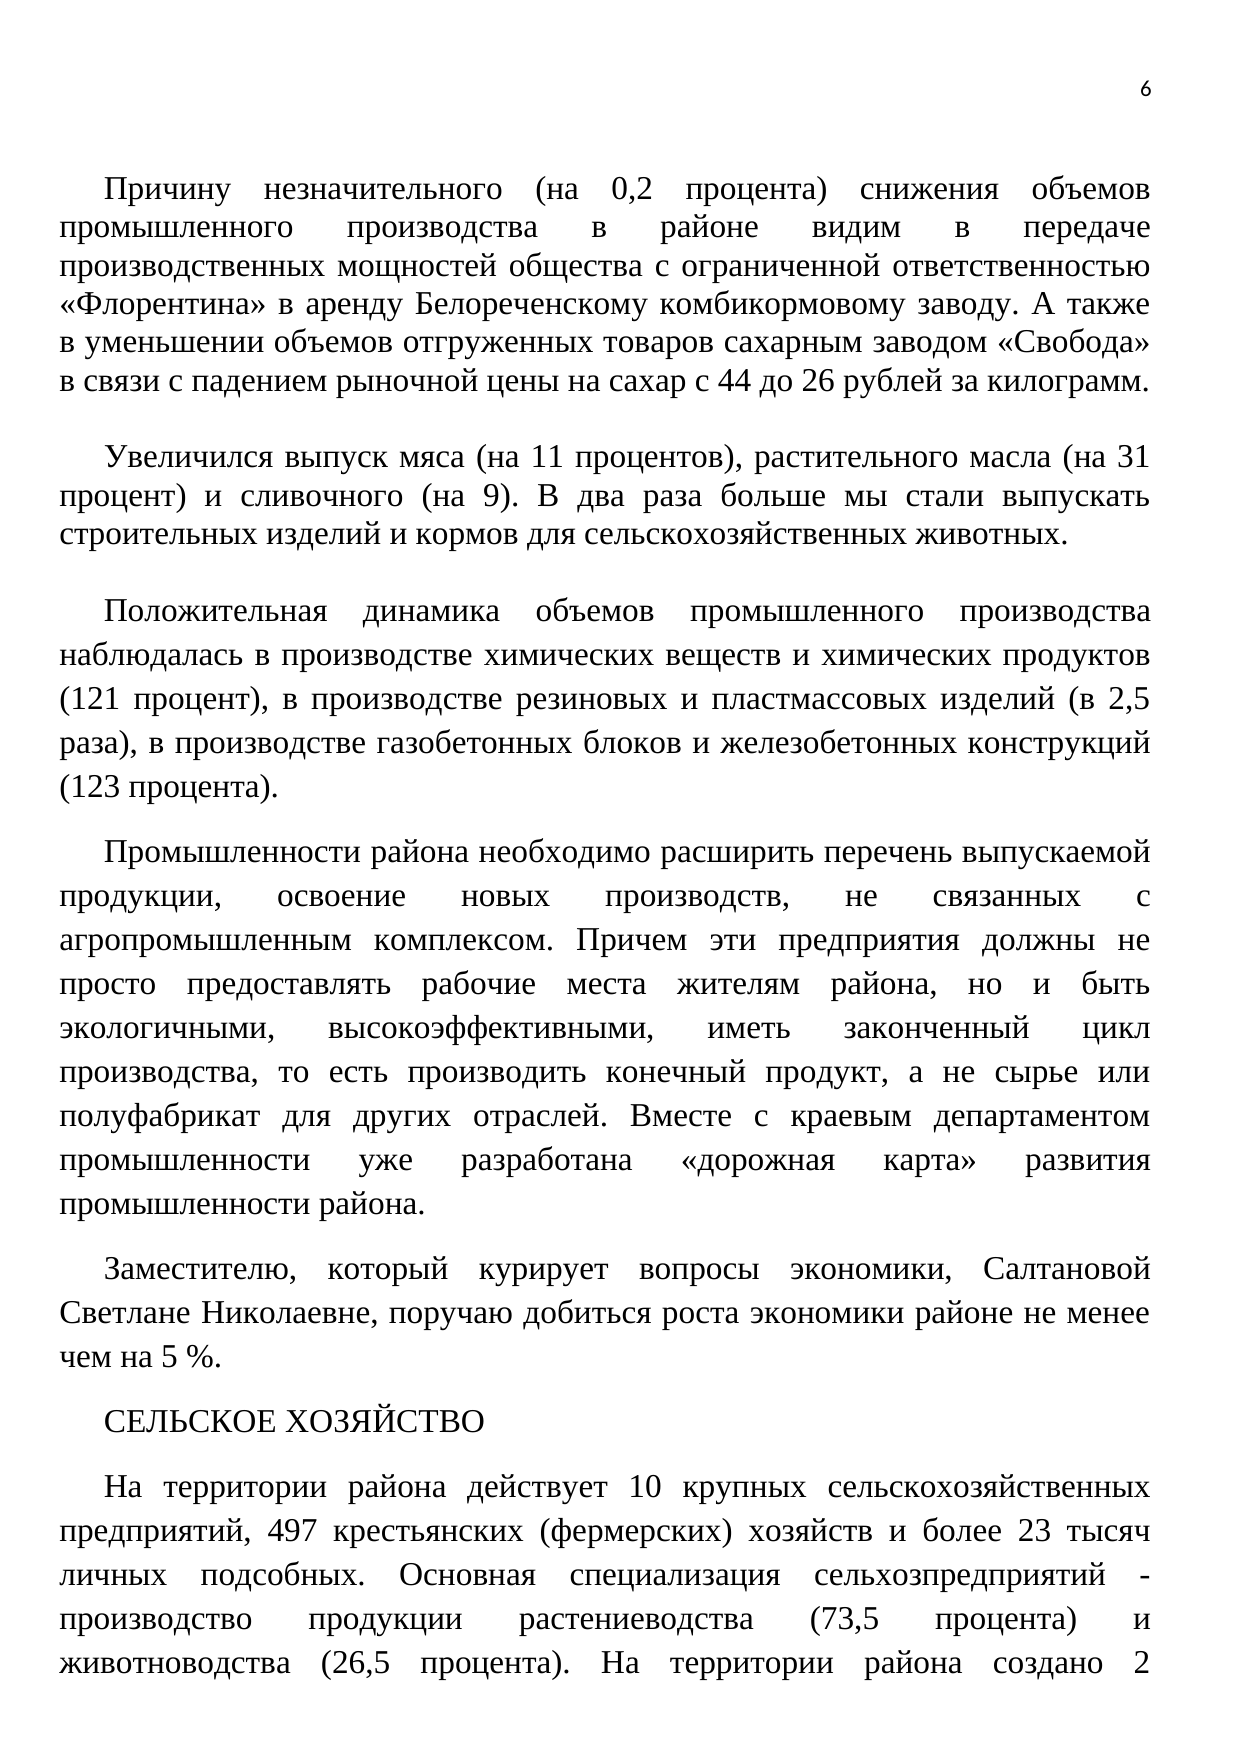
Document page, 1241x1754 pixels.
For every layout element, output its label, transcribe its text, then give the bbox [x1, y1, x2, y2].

text Заместителю, который курирует вопросы экономики, Салтановой Светлане Николаевне, поручаю добиться роста экономики районе не менее чем на 5 %. [59, 1248, 1152, 1375]
text Увеличился выпуск мяса (на 11 процентов), растительного масла (на 31 процент) и сливочного (на 9). В два раза больше мы стали выпускать строительных изделий и кормов для сельскохозяйственных животных. [59, 437, 1152, 552]
text СЕЛЬСКОЕ ХОЗЯЙСТВО [59, 1401, 1152, 1440]
text Промышленности района необходимо расширить перечень выпускаемой продукции, освоение новых производств, не связанных с агропромышленным комплексом. Причем эти предприятия должны не просто предоставлять рабочие места жителям района, но и быть экологичными, высокоэффективными, иметь законченный цикл производства, то есть производить конечный продукт, а не сырье или полуфабрикат для других отраслей. Вместе с краевым департаментом промышленности уже разработана «дорожная карта» развития промышленности района. [59, 831, 1152, 1222]
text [59, 1466, 1152, 1681]
text Положительная динамика объемов промышленного производства наблюдалась в производстве химических веществ и химических продуктов (121 процент), в производстве резиновых и пластмассовых изделий (в 2,5 раза), в производстве газобетонных блоков и железобетонных конструкций (123 процента). [59, 590, 1152, 804]
text Причину незначительного (на 0,2 процента) снижения объемов промышленного производства в районе видим в передаче производственных мощностей общества с ограниченной ответственностью «Флорентина» в аренду Белореченскому комбикормовому заводу. А также в уменьшении объемов отгруженных товаров сахарным заводом «Свобода» в связи с падением рыночной цены на сахар с 44 до 26 рублей за килограмм. [59, 168, 1152, 398]
